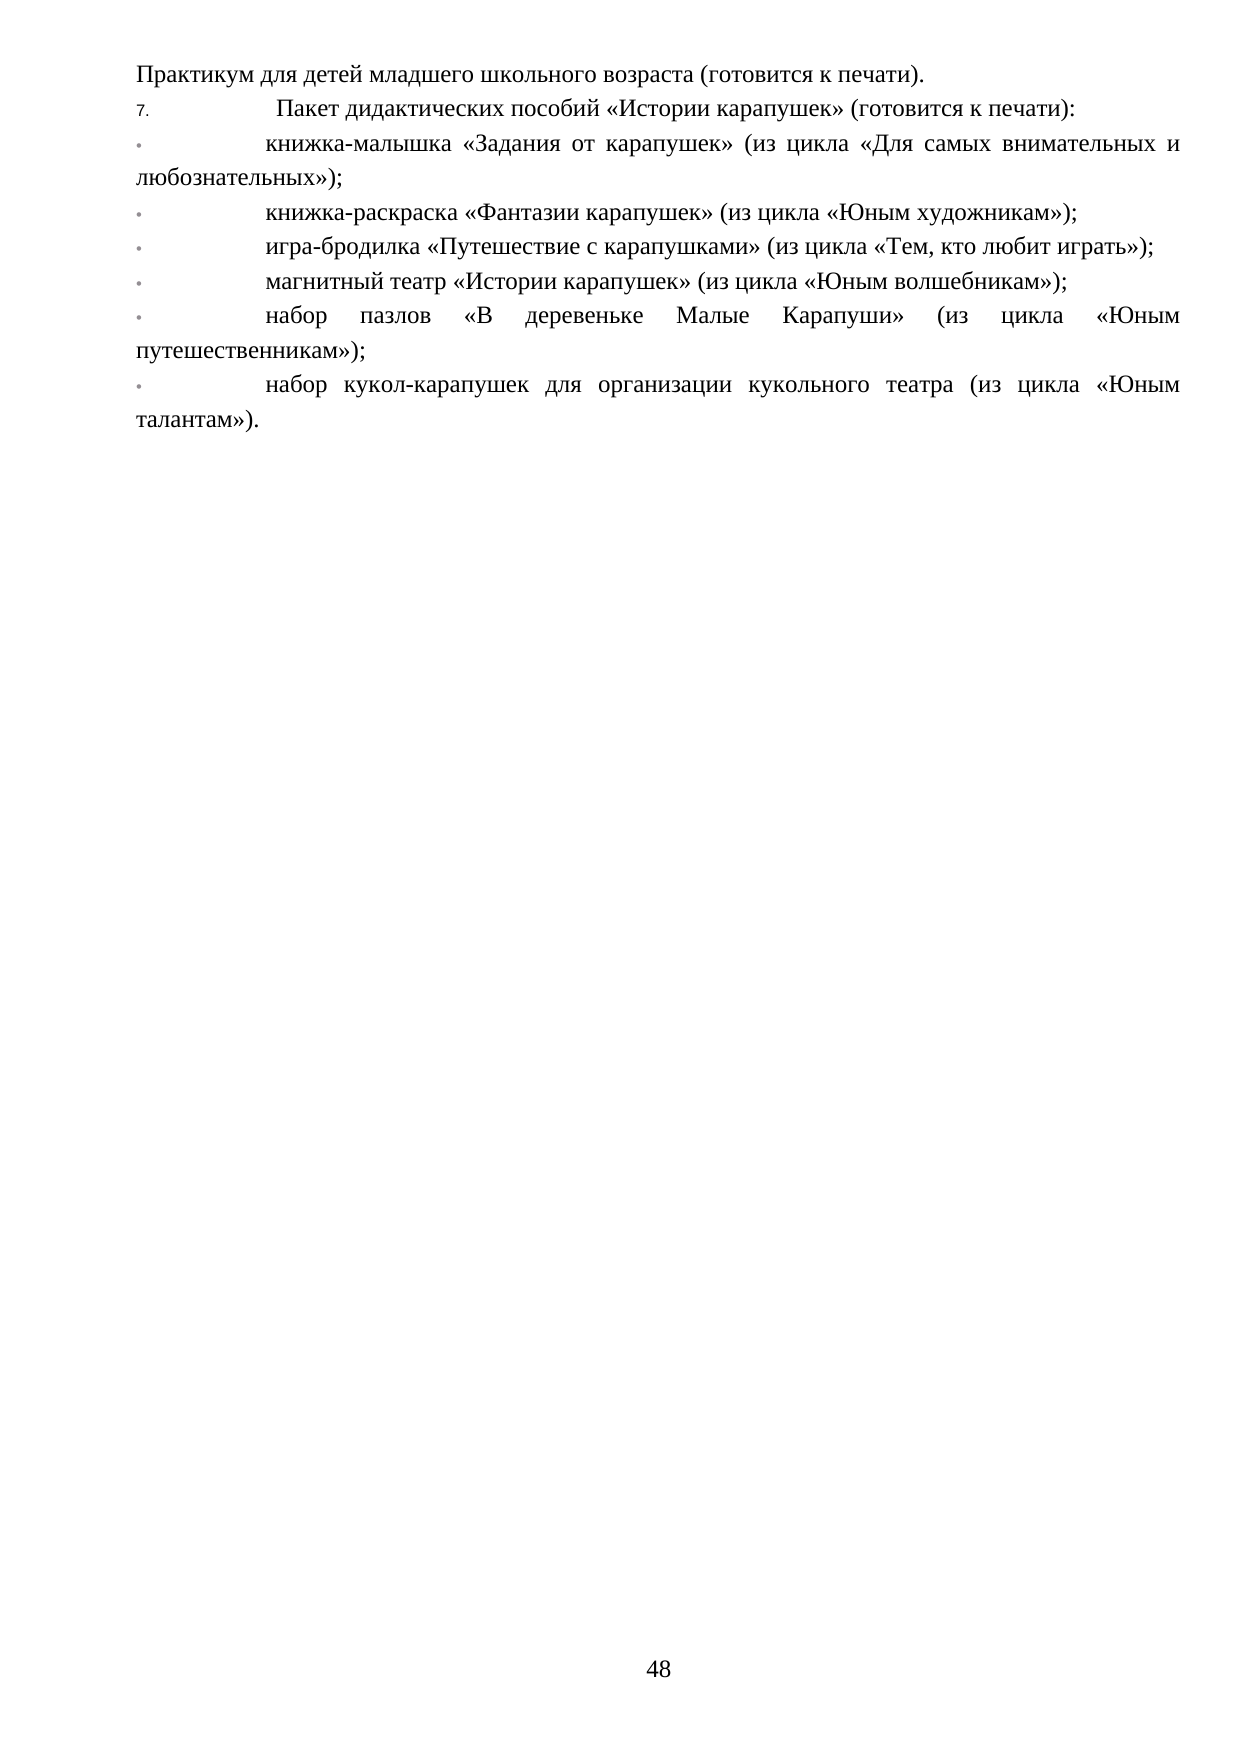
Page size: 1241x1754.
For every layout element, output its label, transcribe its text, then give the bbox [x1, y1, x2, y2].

list Пакет дидактических пособий «Истории карапушек» (готовится к печати): [136, 93, 1181, 122]
list книжка-малышка «Задания от карапушек» (из цикла «Для самых внимательных и любознательных»); [136, 128, 1181, 191]
list набор пазлов «В деревеньке Малые Карапуши» (из цикла «Юным путешественникам»); [136, 300, 1181, 364]
list набор кукол-карапушек для организации кукольного театра (из цикла «Юным талантам»). [136, 369, 1181, 433]
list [136, 59, 1181, 88]
list магнитный театр «Истории карапушек» (из цикла «Юным волшебникам»); [136, 266, 1181, 295]
list игра-бродилка «Путешествие с карапушками» (из цикла «Тем, кто любит играть»); [136, 231, 1181, 260]
list книжка-раскраска «Фантазии карапушек» (из цикла «Юным художникам»); [136, 197, 1181, 226]
